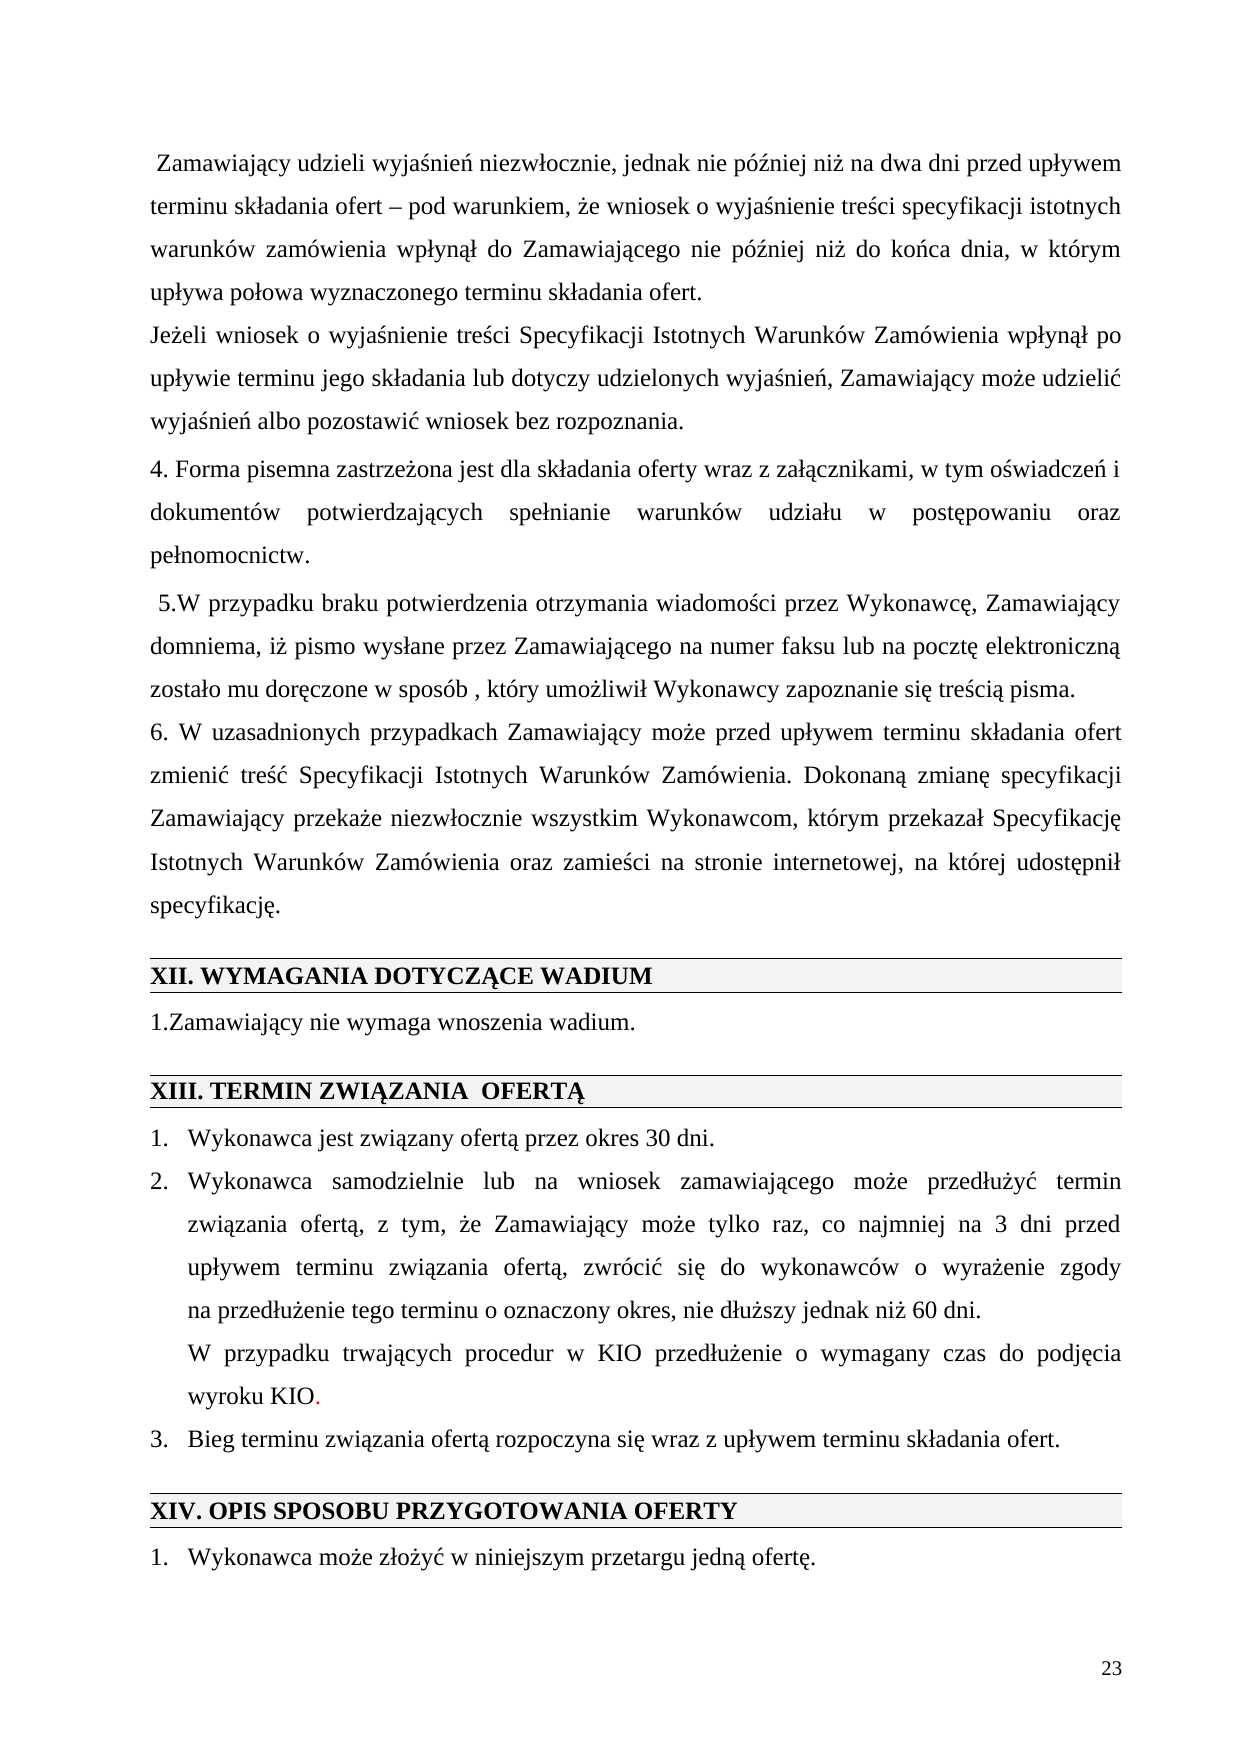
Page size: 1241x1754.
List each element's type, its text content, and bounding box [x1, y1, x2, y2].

text 5.W przypadku braku potwierdzenia otrzymania wiadomości przez Wykonawcę, Zamawiający domniema, iż pismo wysłane przez Zamawiającego na numer faksu lub na pocztę elektroniczną zostało mu doręczone w sposób , który umożliwił Wykonawcy zapoznanie się treścią pisma. [150, 588, 1121, 703]
text W przypadku trwających procedur w KIO przedłużenie o wymagany czas do podjęcia wyroku KIO. [187, 1338, 1122, 1410]
text Zamawiający udzieli wyjaśnień niezwłocznie, jednak nie później niż na dwa dni przed upływem terminu składania ofert – pod warunkiem, że wniosek o wyjaśnienie treści specyfikacji istotnych warunków zamówienia wpłynął do Zamawiającego nie później niż do końca dnia, w którym upływa połowa wyznaczonego terminu składania ofert. [150, 148, 1122, 306]
list XIII. TERMIN ZWIĄZANIA OFERTĄ [150, 1076, 1122, 1107]
list XII. WYMAGANIA DOTYCZĄCE WADIUM [150, 959, 1122, 992]
list Wykonawca samodzielnie lub na wniosek zamawiającego może przedłużyć termin związania ofertą, z tym, że Zamawiający może tylko raz, co najmniej na 3 dni przed upływem terminu związania ofertą, zwrócić się do wykonawców o wyrażenie zgody na przedłużenie tego terminu o oznaczony okres, nie dłuższy jednak niż 60 dni. [150, 1166, 1122, 1324]
list Wykonawca może złożyć w niniejszym przetargu jedną ofertę. [150, 1542, 1122, 1571]
list Bieg terminu związania ofertą rozpoczyna się wraz z upływem terminu składania ofert. [150, 1424, 1122, 1453]
text 1.Zamawiający nie wymaga wnoszenia wadium. [150, 1007, 1122, 1036]
list Wykonawca jest związany ofertą przez okres 30 dni. [150, 1123, 1122, 1151]
text Jeżeli wniosek o wyjaśnienie treści Specyfikacji Istotnych Warunków Zamówienia wpłynął po upływie terminu jego składania lub dotyczy udzielonych wyjaśnień, Zamawiający może udzielić wyjaśnień albo pozostawić wniosek bez rozpoznania. [150, 320, 1122, 435]
text 4. Forma pisemna zastrzeżona jest dla składania oferty wraz z załącznikami, w tym oświadczeń i dokumentów potwierdzających spełnianie warunków udziału w postępowaniu oraz pełnomocnictw. [150, 454, 1121, 569]
list XIV. OPIS SPOSOBU PRZYGOTOWANIA OFERTY [150, 1494, 1122, 1527]
text 6. W uzasadnionych przypadkach Zamawiający może przed upływem terminu składania ofert zmienić treść Specyfikacji Istotnych Warunków Zamówienia. Dokonaną zmianę specyfikacji Zamawiający przekaże niezwłocznie wszystkim Wykonawcom, którym przekazał Specyfikację Istotnych Warunków Zamówienia oraz zamieści na stronie internetowej, na której udostępnił specyfikację. [150, 717, 1122, 918]
